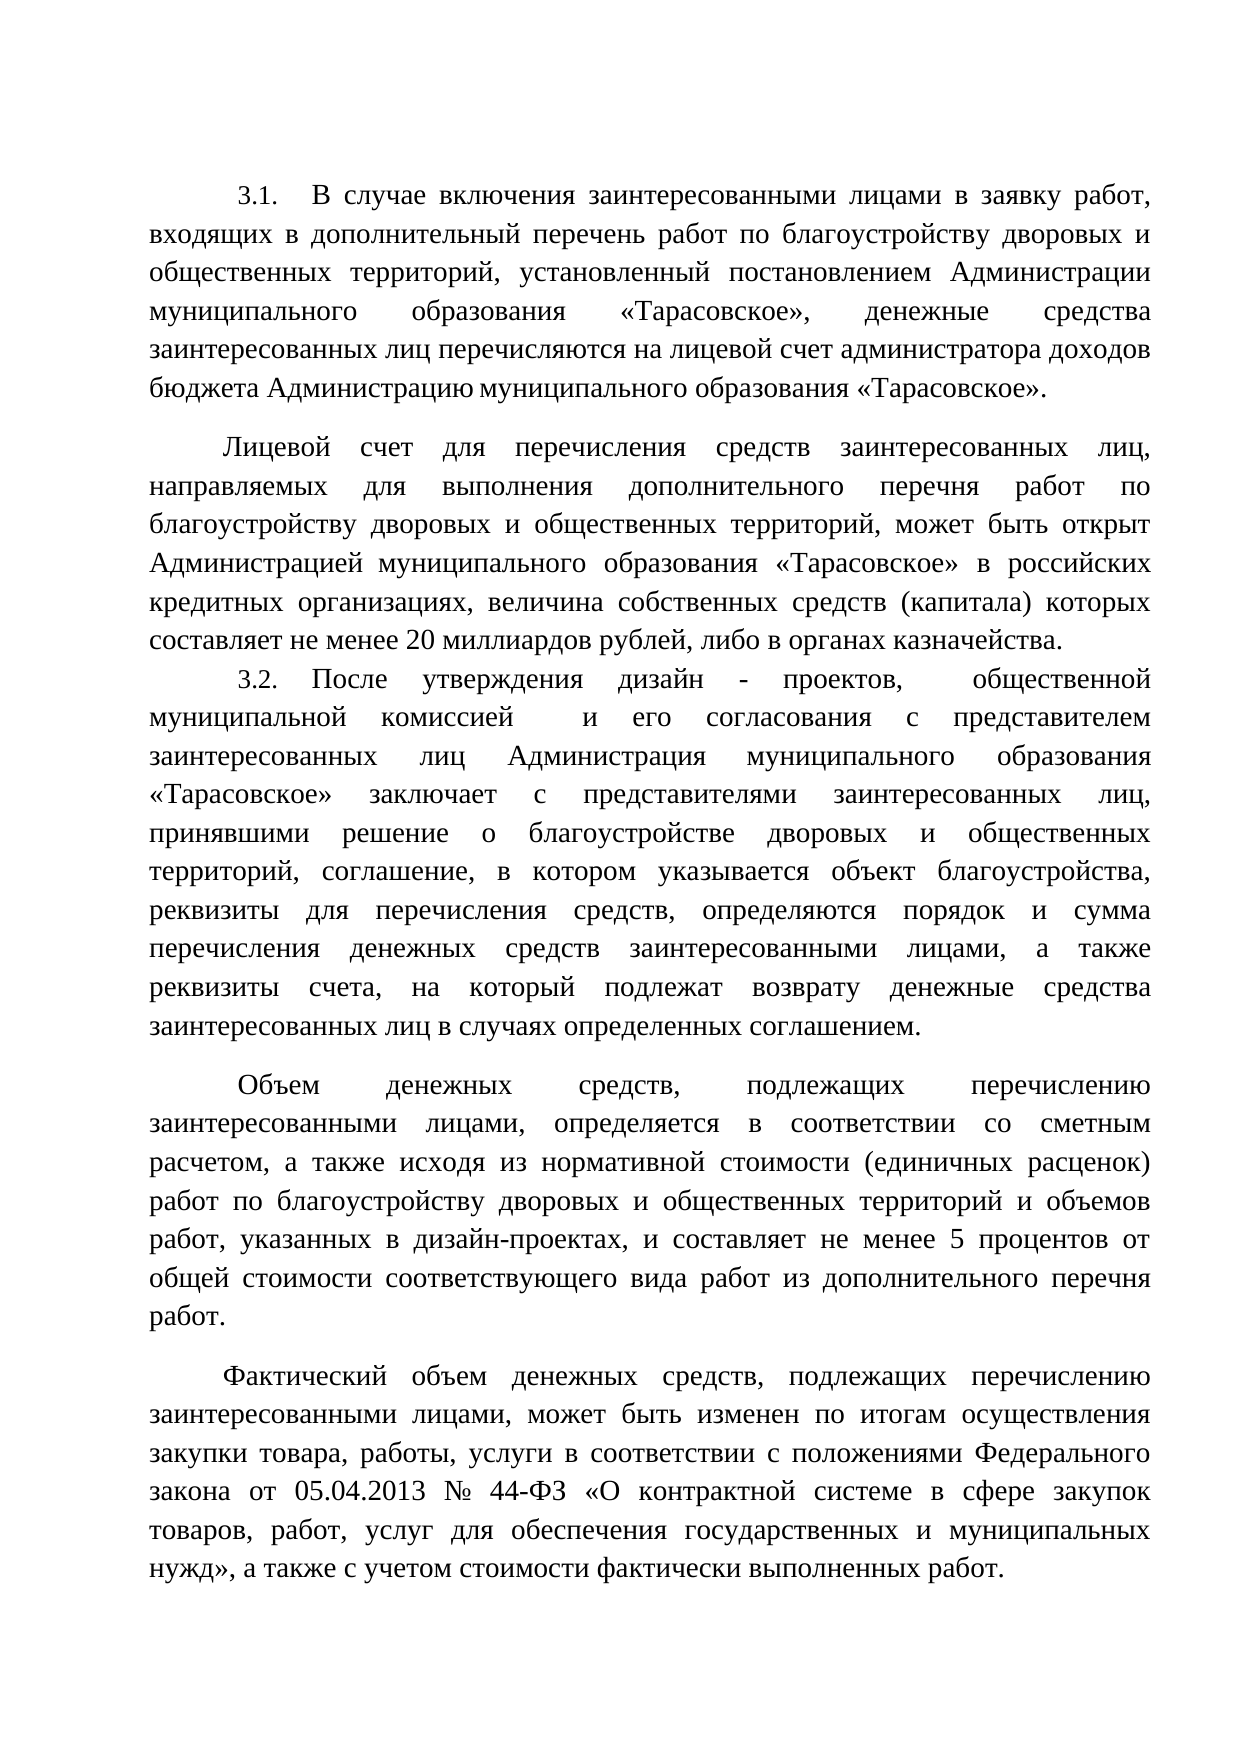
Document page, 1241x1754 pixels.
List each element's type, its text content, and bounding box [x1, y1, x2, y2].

text Объем денежных средств, подлежащих перечислению заинтересованными лицами, определяется в соответствии со сметным расчетом, а также исходя из нормативной стоимости (единичных расценок) работ по благоустройству дворовых и общественных территорий и объемов работ, указанных в дизайн-проектах, и составляет не менее 5 процентов от общей стоимости соответствующего вида работ из дополнительного перечня работ. [149, 1067, 1152, 1332]
list После утверждения дизайн - проектов, общественной муниципальной комиссией и его согласования с представителем заинтересованных лиц Администрация муниципального образования «Тарасовское» заключает с представителями заинтересованных лиц, принявшими решение о благоустройстве дворовых и общественных территорий, соглашение, в котором указывается объект благоустройства, реквизиты для перечисления средств, определяются порядок и сумма перечисления денежных средств заинтересованными лицами, а также реквизиты счета, на который подлежат возврату денежные средства заинтересованных лиц в случаях определенных соглашением. [149, 661, 1152, 1041]
text Фактический объем денежных средств, подлежащих перечислению заинтересованными лицами, может быть изменен по итогам осуществления закупки товара, работы, услуги в соответствии с положениями Федерального закона от 05.04.2013 № 44-ФЗ «О контрактной системе в сфере закупок товаров, работ, услуг для обеспечения государственных и муниципальных нужд», а также с учетом стоимости фактически выполненных работ. [149, 1358, 1152, 1584]
text Лицевой счет для перечисления средств заинтересованных лиц, направляемых для выполнения дополнительного перечня работ по благоустройству дворовых и общественных территорий, может быть открыт Администрацией муниципального образования «Тарасовское» в российских кредитных организациях, величина собственных средств (капитала) которых составляет не менее 20 миллиардов рублей, либо в органах казначейства. [149, 429, 1152, 656]
list В случае включения заинтересованными лицами в заявку работ, входящих в дополнительный перечень работ по благоустройству дворовых и общественных территорий, установленный постановлением Администрации муниципального образования «Тарасовское», денежные средства заинтересованных лиц перечисляются на лицевой счет администратора доходов бюджета Администрацию муниципального образования «Тарасовское». [149, 177, 1152, 404]
